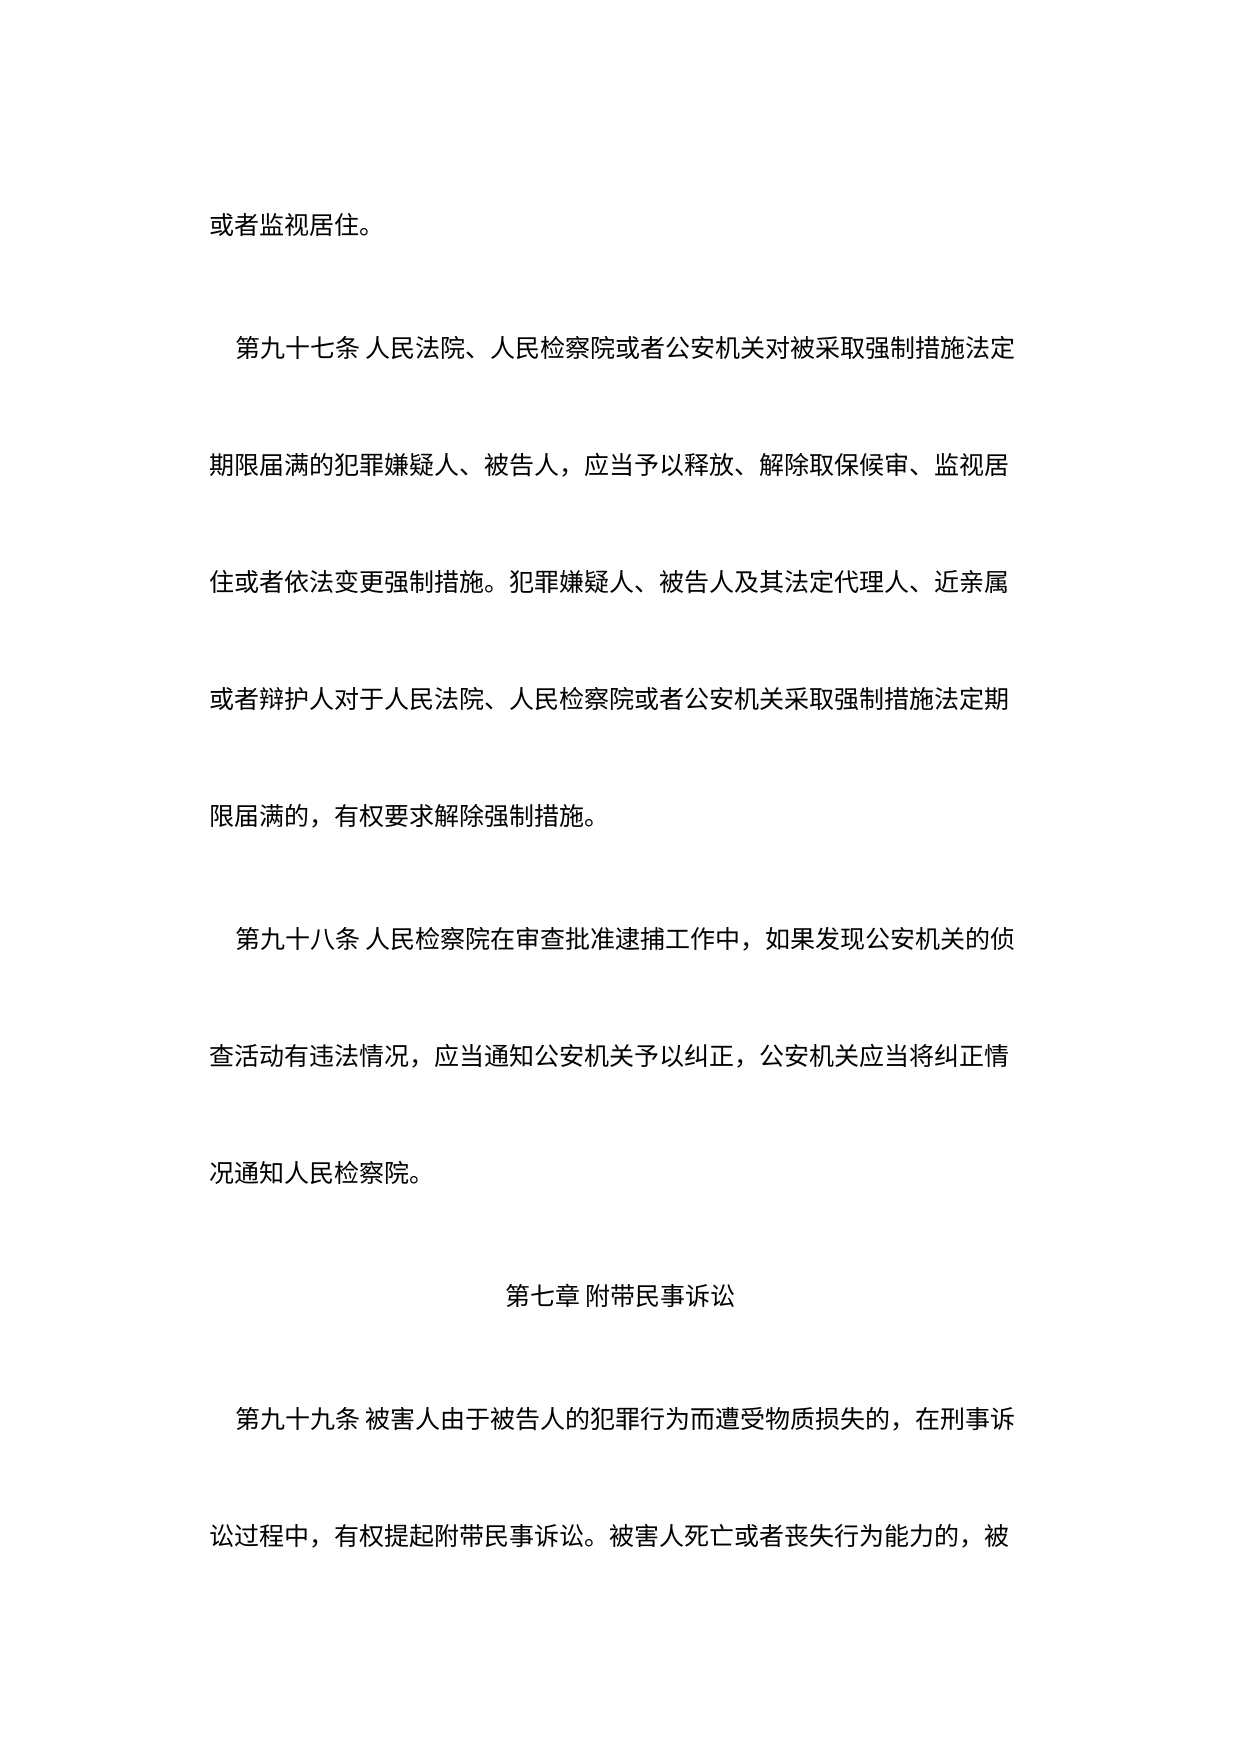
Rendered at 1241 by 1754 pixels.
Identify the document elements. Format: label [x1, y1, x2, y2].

table_header [209, 162, 1031, 1567]
